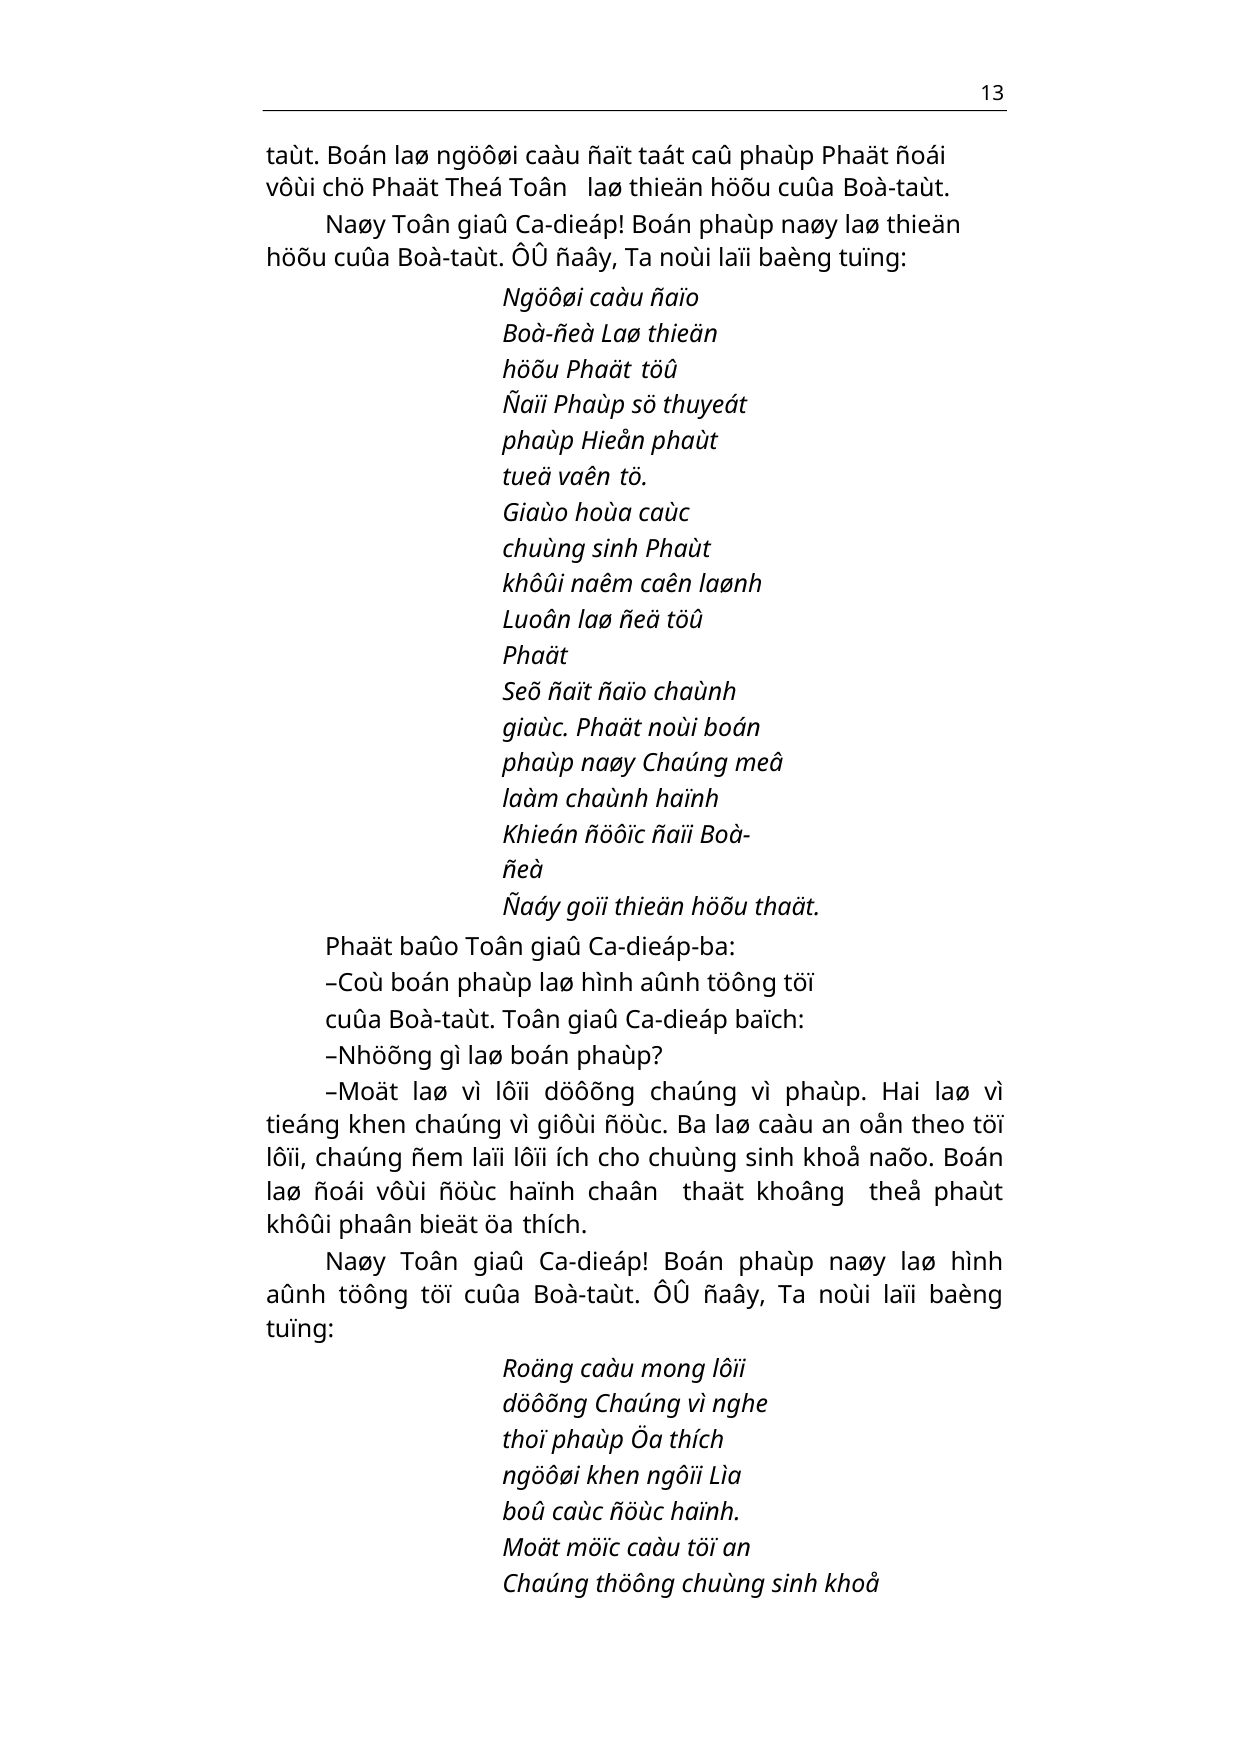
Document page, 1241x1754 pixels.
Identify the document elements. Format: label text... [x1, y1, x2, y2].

text –Coù boán phaùp laø hình aûnh töông töï cuûa Boà-taùt. Toân giaû Ca-dieáp baïch: [325, 965, 816, 1036]
text –Nhöõng gì laø boán phaùp? [325, 1039, 1065, 1071]
text Ñaïi Phaùp sö thuyeát phaùp Hieån phaùt tueä vaên tö. [502, 387, 767, 493]
text Naøy Toân giaû Ca-dieáp! Boán phaùp naøy laø hình aûnh töông töï cuûa Boà-taùt. ÔÛ ñaây, Ta noùi laïi baèng tuïng: [266, 1244, 1004, 1344]
text Ñaáy goïi thieän höõu thaät. [502, 888, 1065, 922]
text Ngöôøi caàu ñaïo Boà-ñeà Laø thieän höõu Phaät töû [502, 280, 728, 385]
text taùt. Boán laø ngöôøi caàu ñaït taát caû phaùp Phaät ñoái vôùi chö Phaät Theá Toân laø thieän höõu cuûa Boà-taùt. [266, 137, 991, 204]
text –Moät laø vì lôïi döôõng chaúng vì phaùp. Hai laø vì tieáng khen chaúng vì giôùi ñöùc. Ba laø caàu an oån theo töï lôïi, chaúng ñem laïi lôïi ích cho chuùng sinh khoå naõo. Boán laø ñoái vôùi ñöùc haïnh chaân thaät khoâng theå phaùt khôûi phaân bieät öa thích. [266, 1074, 1004, 1241]
text Phaät baûo Toân giaû Ca-dieáp-ba: [325, 928, 1065, 962]
text 13 [175, 78, 1004, 107]
text Roäng caàu mong lôïi döôõng Chaúng vì nghe thoï phaùp Öa thích ngöôøi khen ngôïi Lìa boû caùc ñöùc haïnh. [502, 1350, 774, 1527]
text Naøy Toân giaû Ca-dieáp! Boán phaùp naøy laø thieän höõu cuûa Boà-taùt. ÔÛ ñaây, Ta noùi laïi baèng tuïng: [266, 207, 991, 274]
text Seõ ñaït ñaïo chaùnh giaùc. Phaät noùi boán phaùp naøy Chaúng meâ laàm chaùnh haïnh Khieán ñöôïc ñaïi Boà-ñeà [502, 673, 784, 886]
text Chaúng thöông chuùng sinh khoå [502, 1565, 1065, 1599]
text Moät möïc caàu töï an [502, 1529, 1065, 1563]
text Giaùo hoùa caùc chuùng sinh Phaùt khôûi naêm caên laønh Luoân laø ñeä töû Phaät [502, 494, 767, 672]
